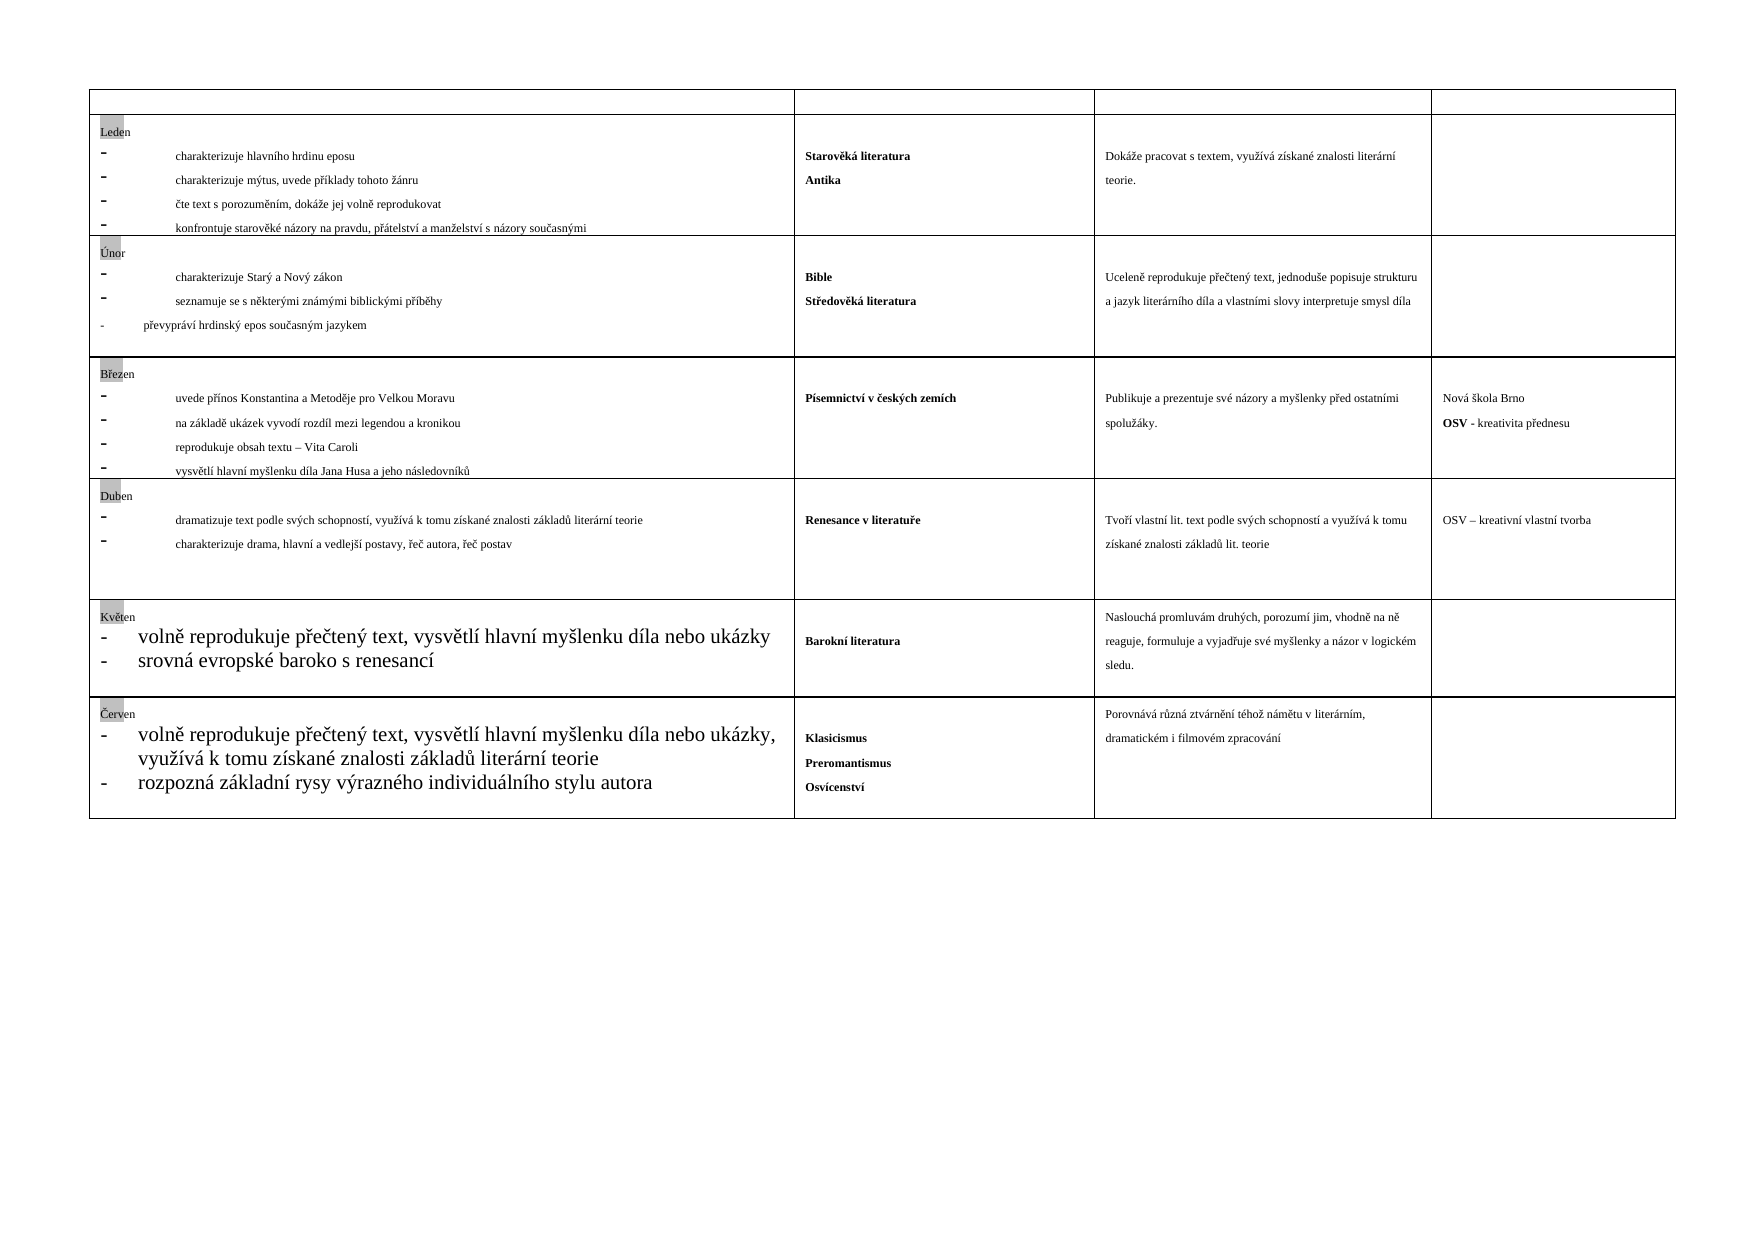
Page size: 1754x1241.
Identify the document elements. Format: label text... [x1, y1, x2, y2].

table_cell OSV – kreativní vlastní tvorba [1432, 479, 1675, 599]
table_cell [1432, 115, 1675, 235]
table_cell [1432, 698, 1675, 818]
table_cell [1432, 600, 1675, 696]
table_cell Dokáže pracovat s textem, využívá získané znalosti literární teorie. [1095, 115, 1431, 235]
table_cell Písemnictví v českých zemích [795, 358, 1094, 478]
table_cell Květen volně reprodukuje přečtený text, vysvětlí hlavní myšlenku díla nebo ukázky srovná evropské baroko s renesancí [90, 600, 794, 696]
table_cell Renesance v literatuře [795, 479, 1094, 599]
table_cell Naslouchá promluvám druhých, porozumí jim, vhodně na ně reaguje, formuluje a vyjadřuje své myšlenky a názor v logickém sledu. [1095, 600, 1431, 696]
table_cell Bible Středověká literatura [795, 236, 1094, 356]
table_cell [1432, 90, 1675, 114]
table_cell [90, 90, 794, 114]
table_cell Leden charakterizuje hlavního hrdinu eposu charakterizuje mýtus, uvede příklady tohoto žánru čte text s porozuměním, dokáže jej volně reprodukovat konfrontuje starověké názory na pravdu, přátelství a manželství s názory současnými [90, 115, 794, 235]
table_cell Porovnává různá ztvárnění téhož námětu v literárním, dramatickém i filmovém zpracování [1095, 698, 1431, 818]
table_cell Nová škola Brno OSV - kreativita přednesu [1432, 358, 1675, 478]
table_cell Únor charakterizuje Starý a Nový zákon seznamuje se s některými známými biblickými příběhy - převypráví hrdinský epos současným jazykem [90, 236, 794, 356]
table_cell Duben dramatizuje text podle svých schopností, využívá k tomu získané znalosti základů literární teorie charakterizuje drama, hlavní a vedlejší postavy, řeč autora, řeč postav [90, 479, 794, 599]
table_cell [1095, 90, 1431, 114]
table_cell Barokní literatura [795, 600, 1094, 696]
table_cell Klasicismus Preromantismus Osvícenství [795, 698, 1094, 818]
table_cell Uceleně reprodukuje přečtený text, jednoduše popisuje strukturu a jazyk literárního díla a vlastními slovy interpretuje smysl díla [1095, 236, 1431, 356]
table_cell Březen uvede přínos Konstantina a Metoděje pro Velkou Moravu na základě ukázek vyvodí rozdíl mezi legendou a kronikou reprodukuje obsah textu – Vita Caroli vysvětlí hlavní myšlenku díla Jana Husa a jeho následovníků [90, 358, 794, 478]
table_cell [1432, 236, 1675, 356]
table_cell Publikuje a prezentuje své názory a myšlenky před ostatními spolužáky. [1095, 358, 1431, 478]
table_cell Tvoří vlastní lit. text podle svých schopností a využívá k tomu získané znalosti základů lit. teorie [1095, 479, 1431, 599]
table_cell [795, 90, 1094, 114]
table_cell Červen volně reprodukuje přečtený text, vysvětlí hlavní myšlenku díla nebo ukázky, využívá k tomu získané znalosti základů literární teorie rozpozná základní rysy výrazného individuálního stylu autora [90, 698, 794, 818]
table_cell Starověká literatura Antika [795, 115, 1094, 235]
